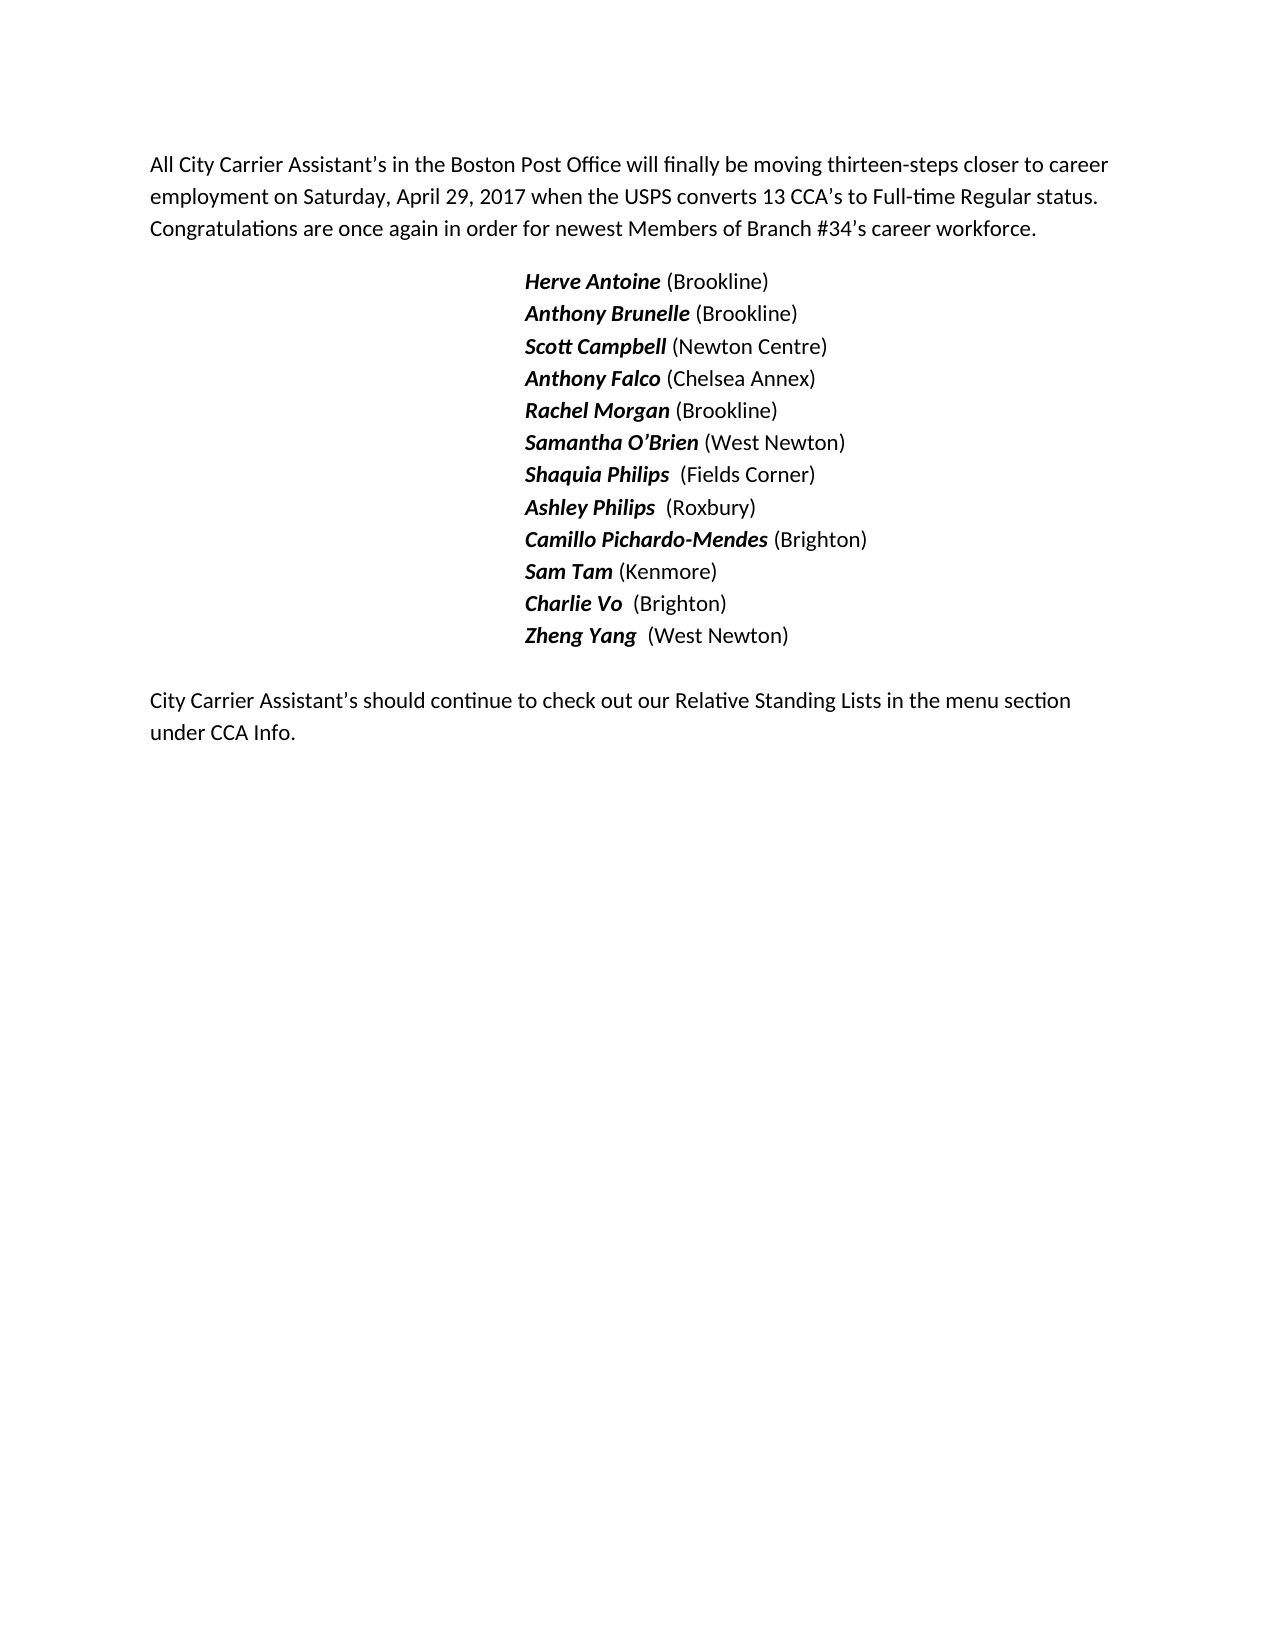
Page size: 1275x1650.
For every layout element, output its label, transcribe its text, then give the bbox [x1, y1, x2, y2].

text Ashley Philips (Roxbury) [525, 493, 1125, 521]
text Anthony Falco (Chelsea Annex) [525, 364, 1125, 392]
text Zheng Yang (West Newton) [525, 621, 1125, 649]
text Rachel Morgan (Brookline) [525, 396, 1125, 424]
text Herve Antoine (Brookline) [525, 267, 1125, 295]
text All City Carrier Assistant’s in the Boston Post Office will finally be moving thirteen-steps closer to career employment on Saturday, April 29, 2017 when the USPS converts 13 CCA’s to Full-time Regular status. Congratulations are once again in order for newest Members of Branch #34’s career workforce. [150, 150, 1125, 242]
text City Carrier Assistant’s should continue to check out our Relative Standing Lists in the menu section under CCA Info. [150, 686, 1125, 746]
text Camillo Pichardo-Mendes (Brighton) [525, 525, 1125, 553]
text Samantha O’Brien (West Newton) [525, 428, 1125, 456]
text Anthony Brunelle (Brookline) [525, 299, 1125, 328]
text Scott Campbell (Newton Centre) [525, 332, 1125, 360]
text Sam Tam (Kenmore) [525, 557, 1125, 585]
text Charlie Vo (Brighton) [525, 589, 1125, 617]
text Shaquia Philips (Fields Corner) [525, 461, 1125, 488]
